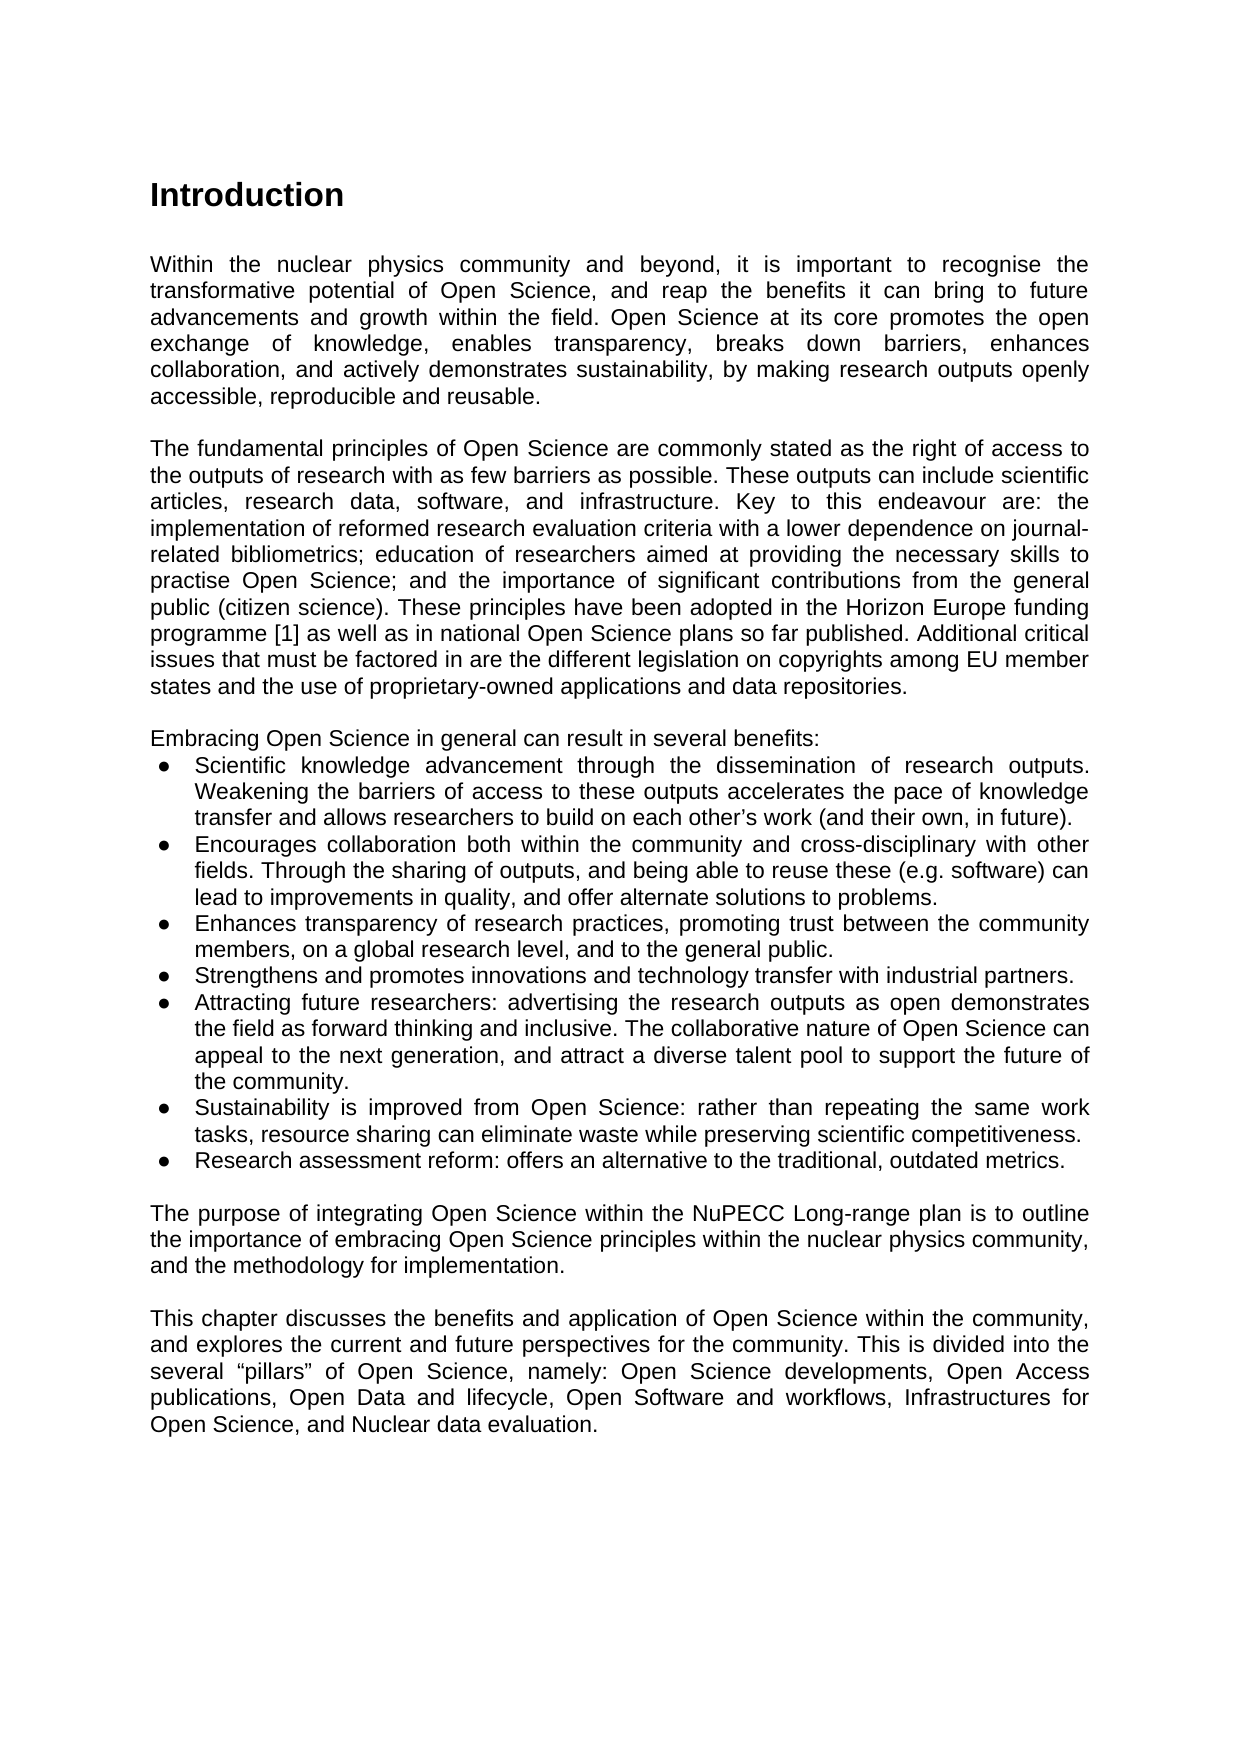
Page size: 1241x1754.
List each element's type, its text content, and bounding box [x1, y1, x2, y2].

list Encourages collaboration both within the community and cross-disciplinary with other fields. Through the sharing of outputs, and being able to reuse these (e.g. software) can lead to improvements in quality, and offer alternate solutions to problems. [157, 831, 1090, 910]
list Attracting future researchers: advertising the research outputs as open demonstrates the field as forward thinking and inclusive. The collaborative nature of Open Science can appeal to the next generation, and attract a diverse talent pool to support the future of the community. [157, 989, 1090, 1094]
text This chapter discusses the benefits and application of Open Science within the community, and explores the current and future perspectives for the community. This is divided into the several “pillars” of Open Science, namely: Open Science developments, Open Access publications, Open Data and lifecycle, Open Software and workflows, Infrastructures for Open Science, and Nuclear data evaluation. [150, 1305, 1090, 1437]
text The fundamental principles of Open Science are commonly stated as the right of access to the outputs of research with as few barriers as possible. These outputs can include scientific articles, research data, software, and infrastructure. Key to this endeavour are: the implementation of reformed research evaluation criteria with a lower dependence on journal-related bibliometrics; education of researchers aimed at providing the necessary skills to practise Open Science; and the importance of significant contributions from the general public (citizen science). These principles have been adopted in the Horizon Europe funding programme [1] as well as in national Open Science plans so far published. Additional critical issues that must be factored in are the different legislation on copyrights among EU member states and the use of proprietary-owned applications and data repositories. [150, 435, 1090, 699]
list Strengthens and promotes innovations and technology transfer with industrial partners. [157, 962, 1090, 989]
text The purpose of integrating Open Science within the NuPECC Long-range plan is to outline the importance of embracing Open Science principles within the nuclear physics community, and the methodology for implementation. [150, 1200, 1090, 1279]
list Enhances transparency of research practices, promoting trust between the community members, on a global research level, and to the general public. [157, 910, 1090, 962]
list Research assessment reform: offers an alternative to the traditional, outdated metrics. [157, 1147, 1090, 1173]
text Within the nuclear physics community and beyond, it is important to recognise the transformative potential of Open Science, and reap the benefits it can bring to future advancements and growth within the field. Open Science at its core promotes the open exchange of knowledge, enables transparency, breaks down barriers, enhances collaboration, and actively demonstrates sustainability, by making research outputs openly accessible, reproducible and reusable. [150, 251, 1090, 409]
subtitle Introduction [150, 175, 1075, 213]
text Embracing Open Science in general can result in several benefits: [150, 725, 1090, 752]
list Sustainability is improved from Open Science: rather than repeating the same work tasks, resource sharing can eliminate waste while preserving scientific competitiveness. [157, 1094, 1090, 1147]
list Scientific knowledge advancement through the dissemination of research outputs. Weakening the barriers of access to these outputs accelerates the pace of knowledge transfer and allows researchers to build on each other’s work (and their own, in future). [157, 752, 1090, 831]
